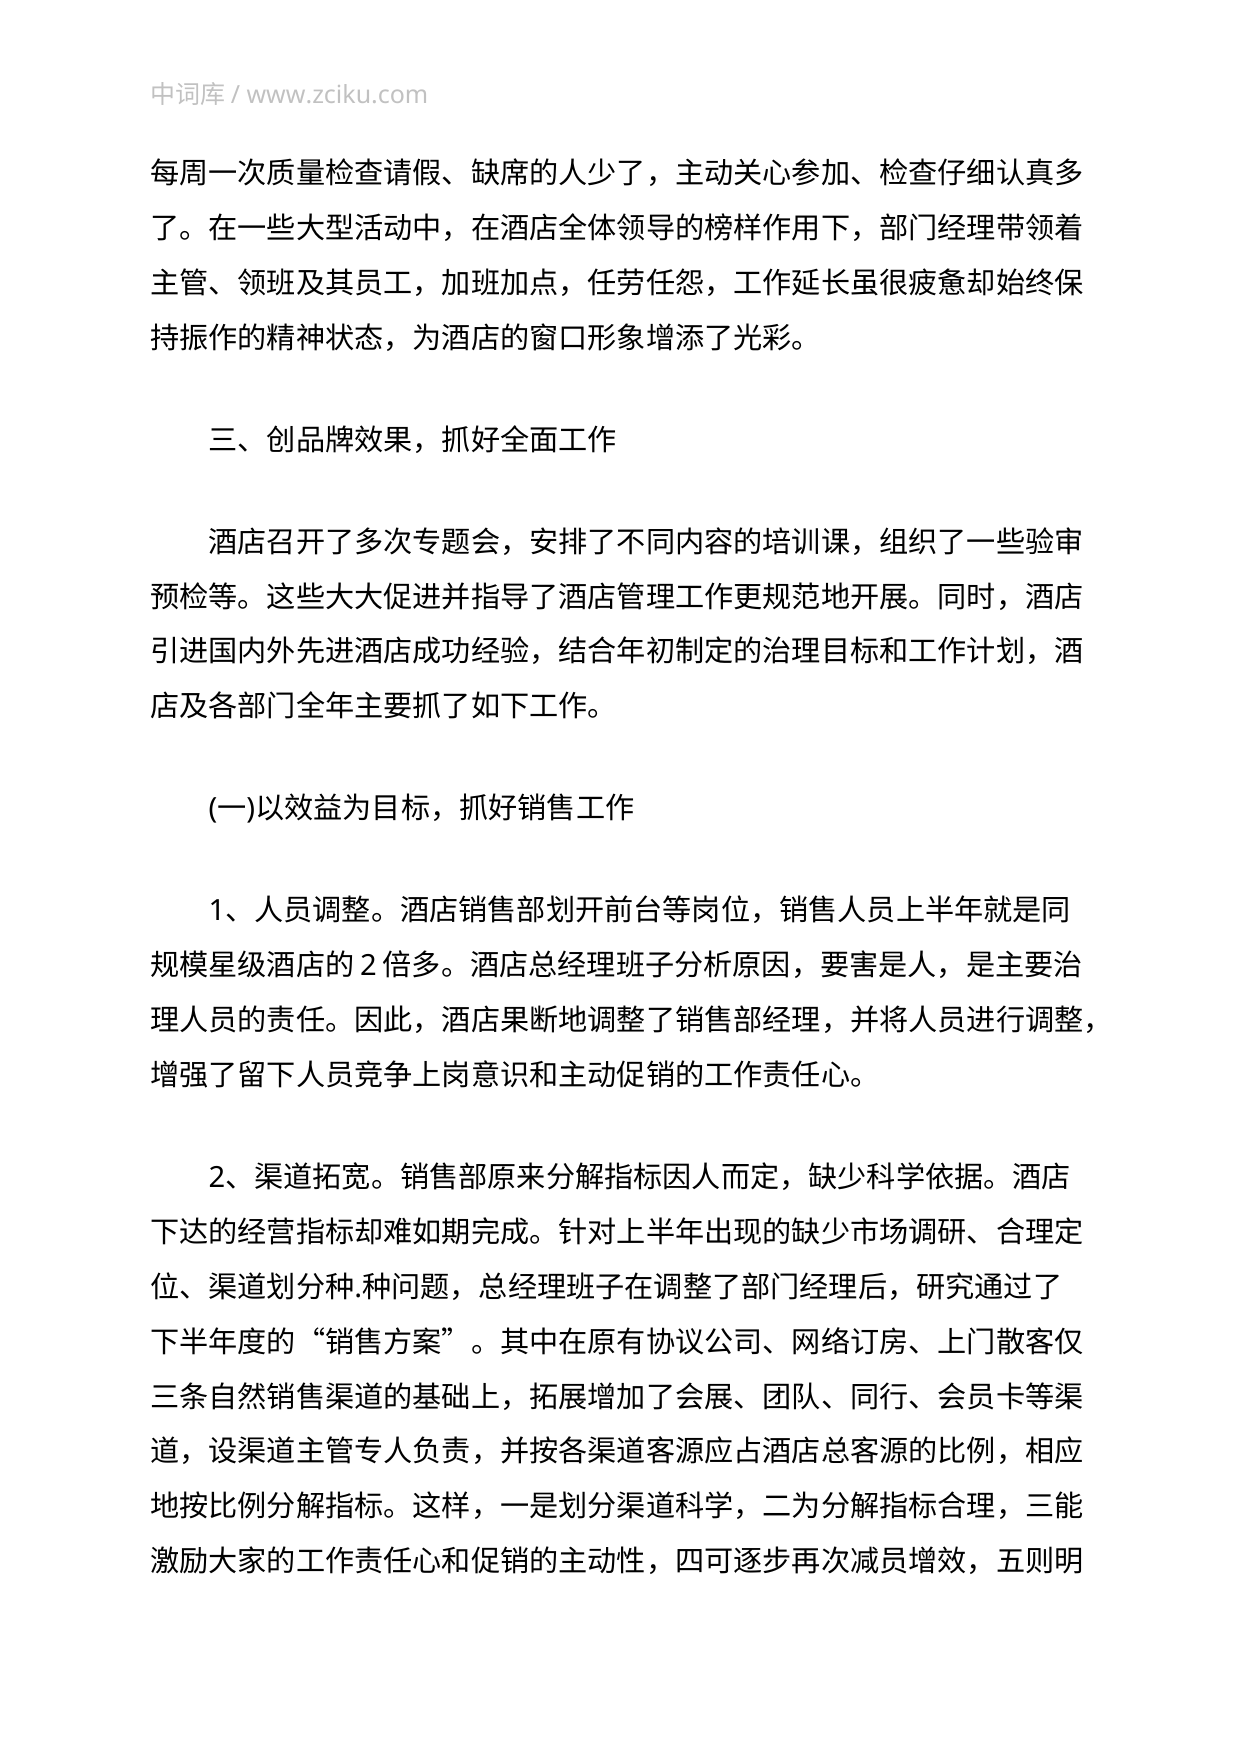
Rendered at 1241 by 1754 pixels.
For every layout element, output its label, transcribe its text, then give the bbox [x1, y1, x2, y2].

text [150, 150, 1090, 357]
text (一)以效益为目标，抓好销售工作 [150, 785, 1090, 827]
text 三、创品牌效果，抓好全面工作 [150, 416, 1090, 459]
text 1、人员调整。酒店销售部划开前台等岗位，销售人员上半年就是同规模星级酒店的2倍多。酒店总经理班子分析原因，要害是人，是主要治理人员的责任。因此，酒店果断地调整了销售部经理，并将人员进行调整，增强了留下人员竞争上岗意识和主动促销的工作责任心。 [150, 887, 1090, 1094]
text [150, 1153, 1090, 1580]
text 酒店召开了多次专题会，安排了不同内容的培训课，组织了一些验审预检等。这些大大促进并指导了酒店管理工作更规范地开展。同时，酒店引进国内外先进酒店成功经验，结合年初制定的治理目标和工作计划，酒店及各部门全年主要抓了如下工作。 [150, 518, 1090, 725]
